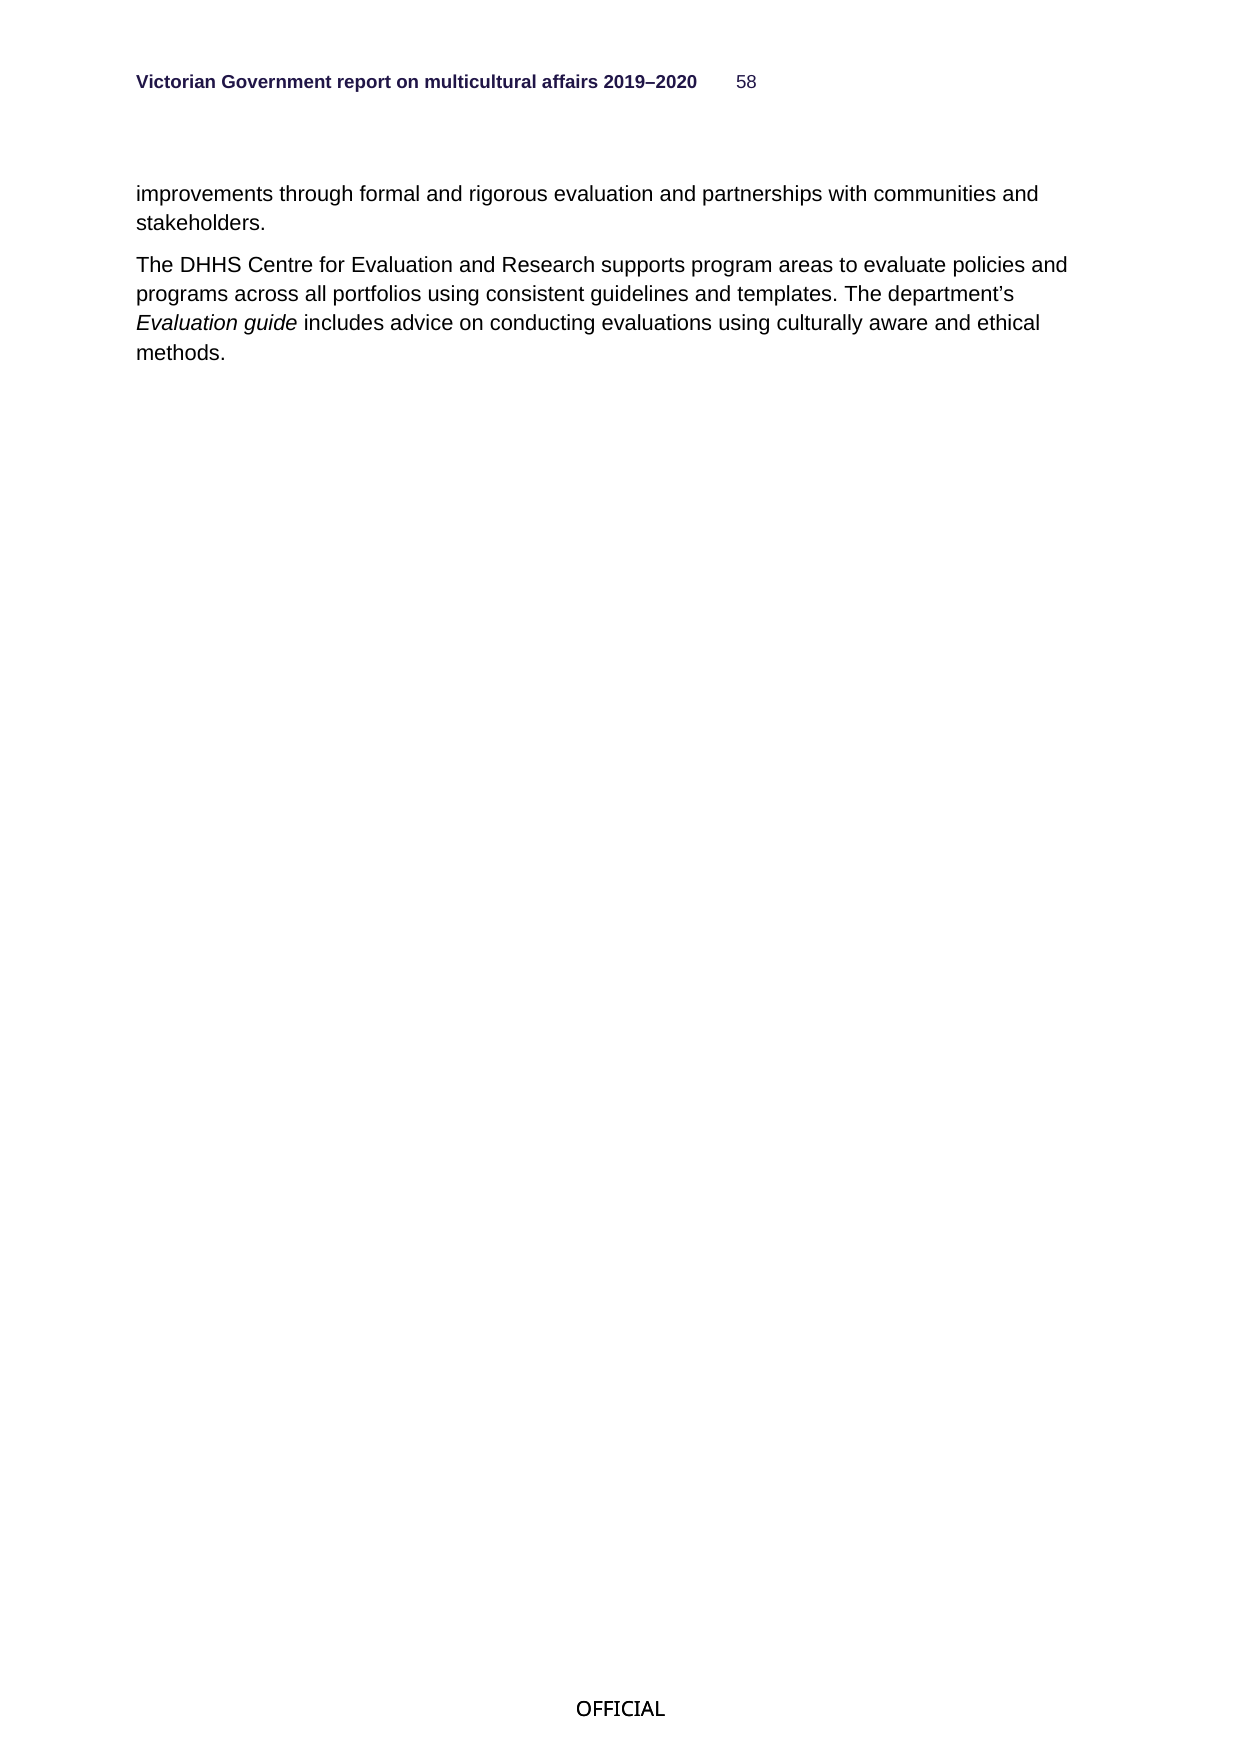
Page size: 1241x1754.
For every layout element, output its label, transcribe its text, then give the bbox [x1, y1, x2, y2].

text The DHHS Centre for Evaluation and Research supports program areas to evaluate policies and programs across all portfolios using consistent guidelines and templates. The department’s Evaluation guide includes advice on conducting evaluations using culturally aware and ethical methods. [136, 248, 1104, 365]
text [136, 177, 1104, 236]
